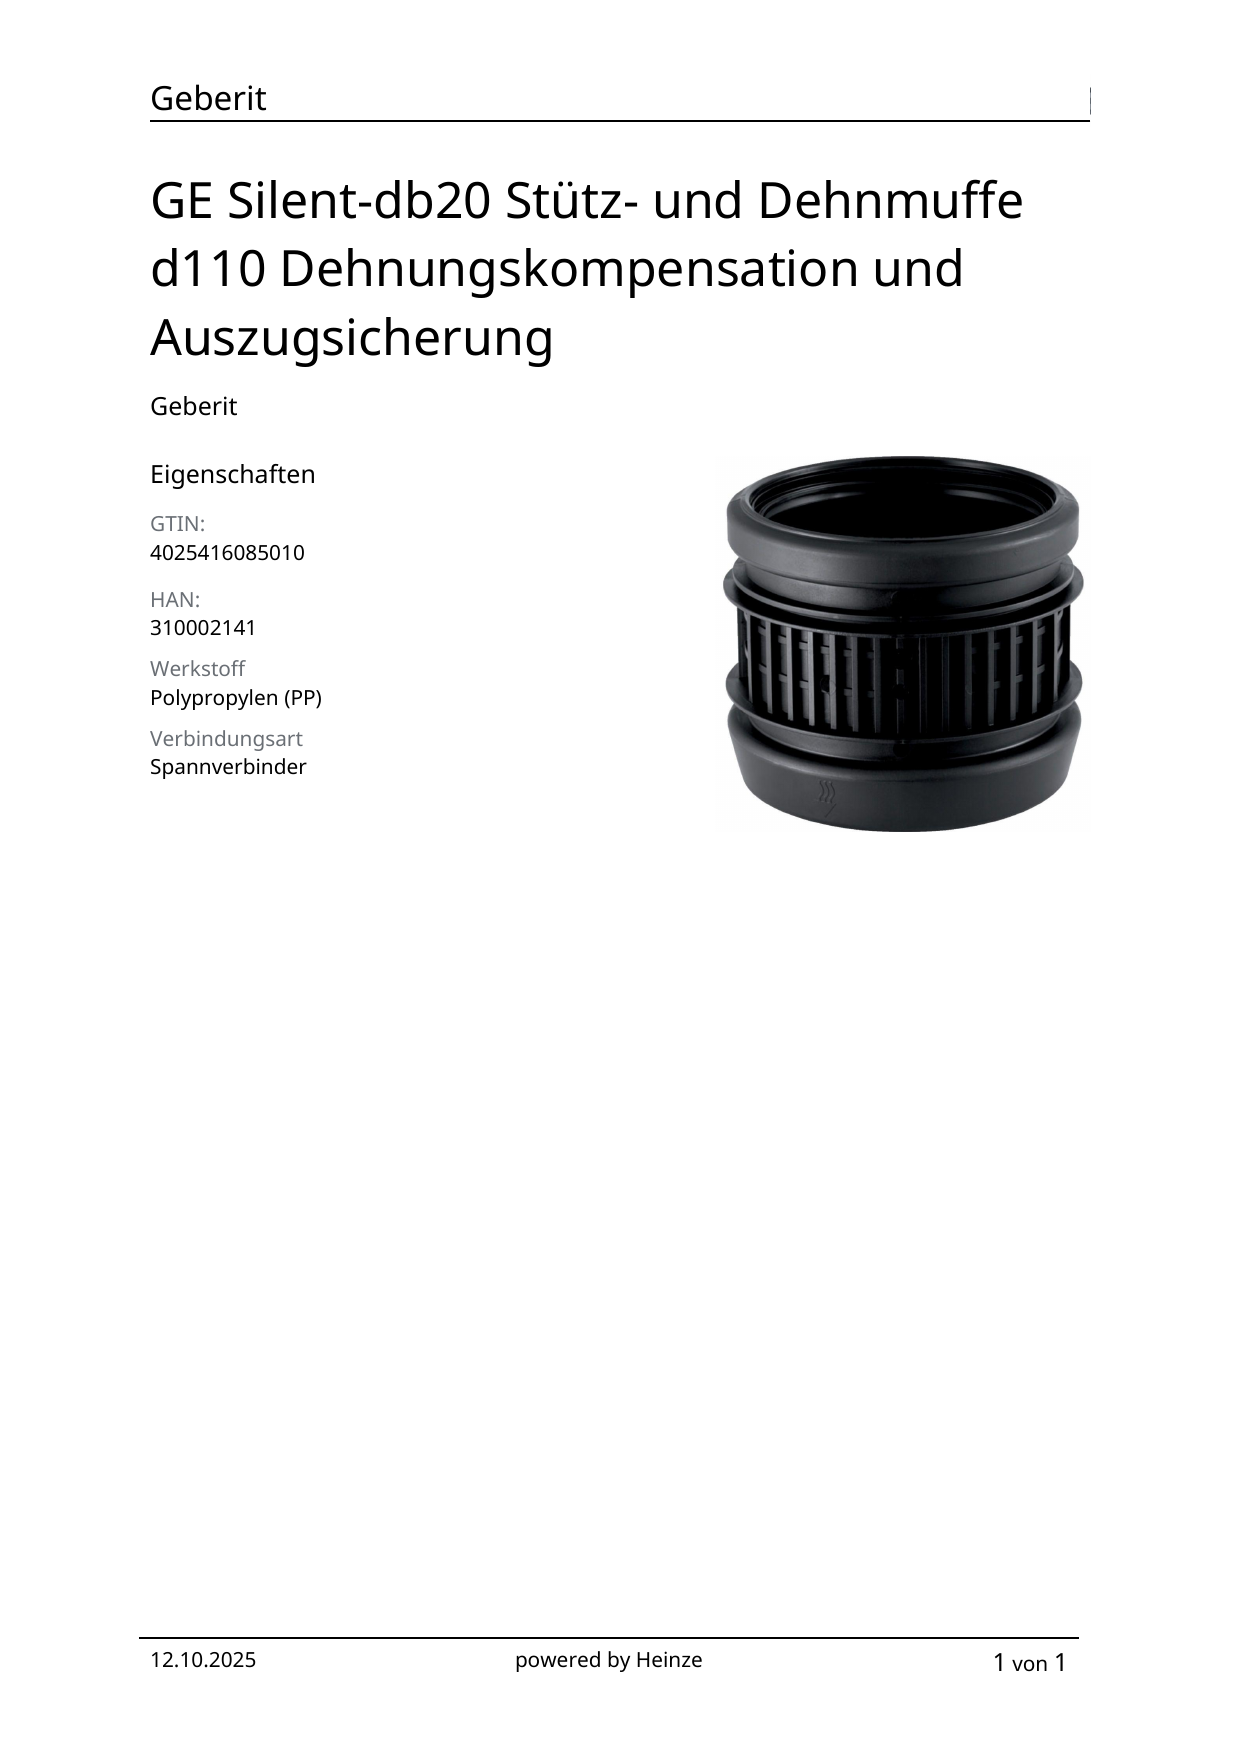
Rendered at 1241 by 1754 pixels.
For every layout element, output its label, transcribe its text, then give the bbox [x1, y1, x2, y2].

text 4025416085010 [150, 538, 715, 566]
text HAN: [150, 585, 715, 613]
text Geberit [150, 388, 1090, 422]
text Spannverbinder [150, 752, 715, 781]
text Werkstoff [150, 654, 715, 683]
text Verbindungsart [150, 724, 715, 752]
text GE Silent-db20 Stütz- und Dehnmuffe d110 Dehnungskompensation und Auszugsicherung [150, 165, 1090, 369]
text 310002141 [150, 613, 715, 642]
text Eigenschaften [150, 456, 715, 491]
text Polypropylen (PP) [150, 683, 715, 711]
text GTIN: [150, 509, 715, 538]
picture [715, 456, 1091, 832]
